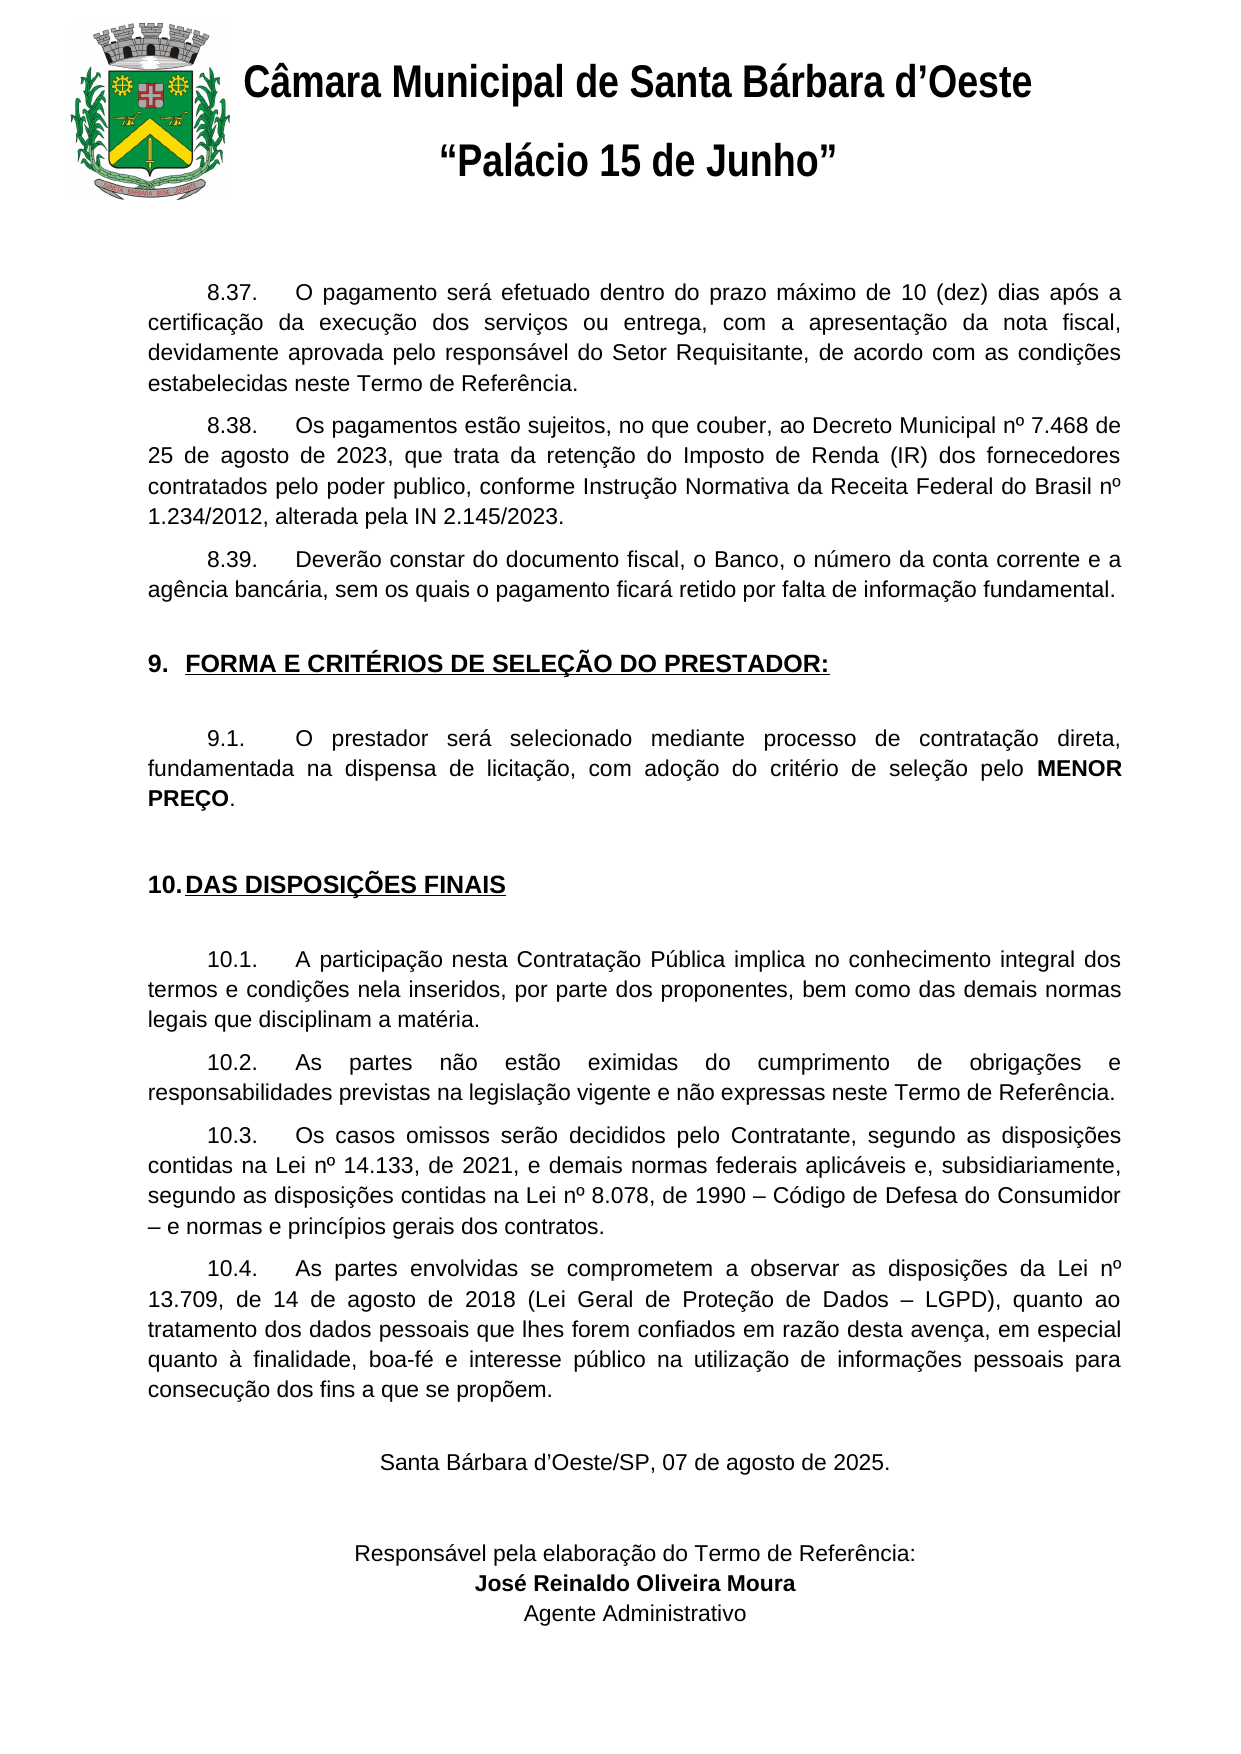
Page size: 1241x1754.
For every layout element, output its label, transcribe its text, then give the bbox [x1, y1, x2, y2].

list FORMA E CRITÉRIOS DE SELEÇÃO DO PRESTADOR: [148, 649, 1122, 677]
text O prestador será selecionado mediante processo de contratação direta, fundamentada na dispensa de licitação, com adoção do critério de seleção pelo MENOR PREÇO. [148, 781, 1122, 811]
text O pagamento será efetuado dentro do prazo máximo de 10 (dez) dias após a certificação da execução dos serviços ou entrega, com a apresentação da nota fiscal, devidamente aprovada pelo responsável do Setor Requisitante, de acordo com as condições estabelecidas neste Termo de Referência. [148, 279, 1122, 309]
text Deverão constar do documento fiscal, o Banco, o número da conta corrente e a agência bancária, sem os quais o pagamento ficará retido por falta de informação fundamental. [148, 546, 1122, 602]
text A participação nesta Contratação Pública implica no conhecimento integral dos termos e condições nela inseridos, por parte dos proponentes, bem como das demais normas legais que disciplinam a matéria. [148, 1003, 1122, 1033]
list DAS DISPOSIÇÕES FINAIS [148, 870, 1122, 899]
text O pagamento será efetuado dentro do prazo máximo de 10 (dez) dias após a certificação da execução dos serviços ou entrega, com a apresentação da nota fiscal, devidamente aprovada pelo responsável do Setor Requisitante, de acordo com as condições estabelecidas neste Termo de Referência. [148, 366, 1122, 396]
text Santa Bárbara d’Oeste/SP, 07 de agosto de 2025. [148, 1449, 1122, 1476]
text Os casos omissos serão decididos pelo Contratante, segundo as disposições contidas na Lei nº 14.133, de 2021, e demais normas federais aplicáveis e, subsidiariamente, segundo as disposições contidas na Lei nº 8.078, de 1990 – Código de Defesa do Consumidor – e normas e princípios gerais dos contratos. [148, 1209, 1122, 1239]
text As partes não estão eximidas do cumprimento de obrigações e responsabilidades previstas na legislação vigente e não expressas neste Termo de Referência. [148, 1049, 1122, 1106]
text A participação nesta Contratação Pública implica no conhecimento integral dos termos e condições nela inseridos, por parte dos proponentes, bem como das demais normas legais que disciplinam a matéria. [148, 946, 1122, 976]
text O prestador será selecionado mediante processo de contratação direta, fundamentada na dispensa de licitação, com adoção do critério de seleção pelo MENOR PREÇO. [148, 724, 1122, 755]
text José Reinaldo Oliveira Moura [148, 1570, 1122, 1596]
picture [70, 23, 230, 200]
text Os pagamentos estão sujeitos, no que couber, ao Decreto Municipal nº 7.468 de 25 de agosto de 2023, que trata da retenção do Imposto de Renda (IR) dos fornecedores contratados pelo poder publico, conforme Instrução Normativa da Receita Federal do Brasil nº 1.234/2012, alterada pela IN 2.145/2023. [148, 412, 1122, 443]
text As partes envolvidas se comprometem a observar as disposições da Lei nº 13.709, de 14 de agosto de 2018 (Lei Geral de Proteção de Dados – LGPD), quanto ao tratamento dos dados pessoais que lhes forem confiados em razão desta avença, em especial quanto à finalidade, boa-fé e interesse público na utilização de informações pessoais para consecução dos fins a que se propõem. [148, 1372, 1122, 1403]
text Os pagamentos estão sujeitos, no que couber, ao Decreto Municipal nº 7.468 de 25 de agosto de 2023, que trata da retenção do Imposto de Renda (IR) dos fornecedores contratados pelo poder publico, conforme Instrução Normativa da Receita Federal do Brasil nº 1.234/2012, alterada pela IN 2.145/2023. [148, 499, 1122, 529]
text Responsável pela elaboração do Termo de Referência: [148, 1540, 1122, 1566]
text As partes envolvidas se comprometem a observar as disposições da Lei nº 13.709, de 14 de agosto de 2018 (Lei Geral de Proteção de Dados – LGPD), quanto ao tratamento dos dados pessoais que lhes forem confiados em razão desta avença, em especial quanto à finalidade, boa-fé e interesse público na utilização de informações pessoais para consecução dos fins a que se propõem. [148, 1255, 1122, 1286]
text Os casos omissos serão decididos pelo Contratante, segundo as disposições contidas na Lei nº 14.133, de 2021, e demais normas federais aplicáveis e, subsidiariamente, segundo as disposições contidas na Lei nº 8.078, de 1990 – Código de Defesa do Consumidor – e normas e princípios gerais dos contratos. [148, 1122, 1122, 1152]
